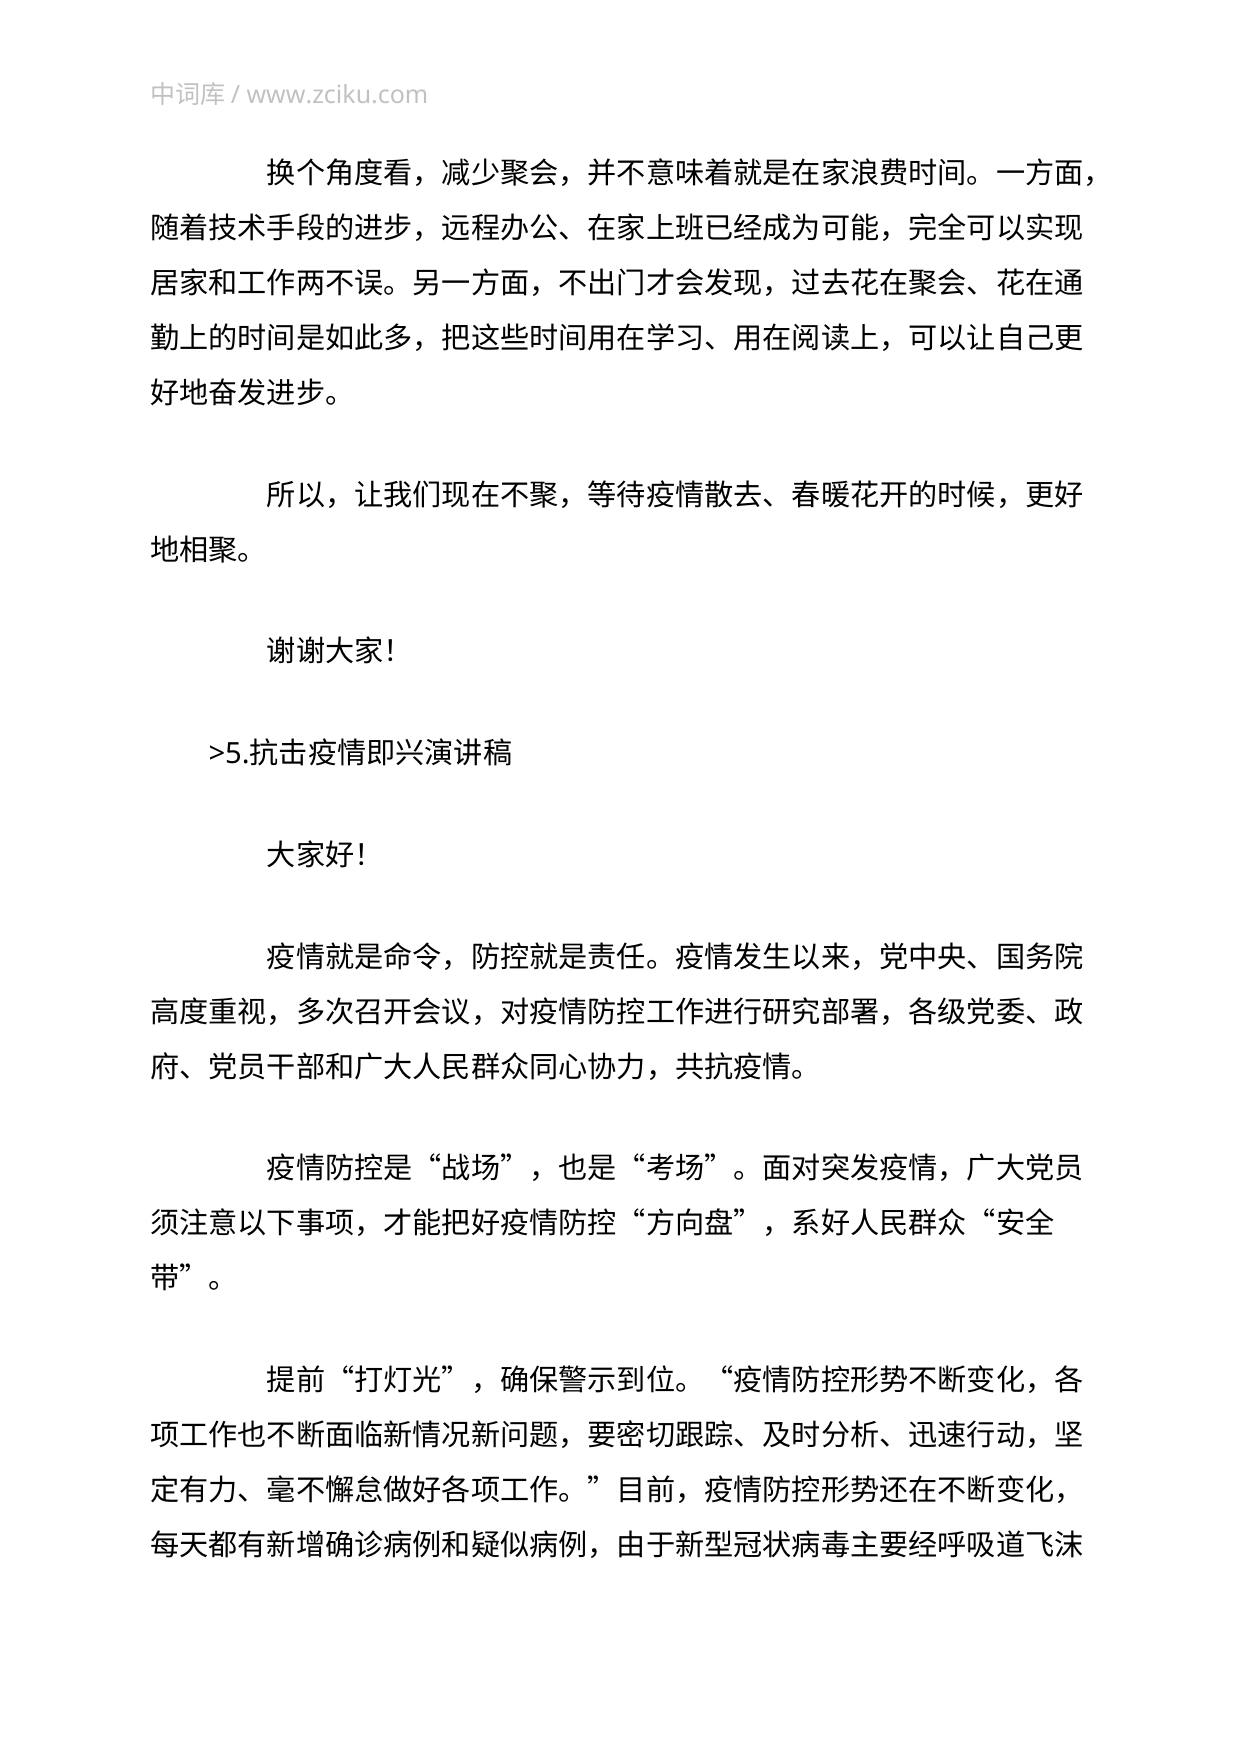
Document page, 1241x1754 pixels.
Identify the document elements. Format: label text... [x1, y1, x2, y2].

text 大家好！ [150, 832, 1090, 874]
text 疫情就是命令，防控就是责任。疫情发生以来，党中央、国务院高度重视，多次召开会议，对疫情防控工作进行研究部署，各级党委、政府、党员干部和广大人民群众同心协力，共抗疫情。 [150, 933, 1090, 1086]
text 谢谢大家！ [150, 628, 1090, 670]
text 所以，让我们现在不聚，等待疫情散去、春暖花开的时候，更好地相聚。 [150, 471, 1090, 568]
text 疫情防控是“战场”，也是“考场”。面对突发疫情，广大党员须注意以下事项，才能把好疫情防控“方向盘”，系好人民群众“安全带”。 [150, 1145, 1090, 1297]
text 换个角度看，减少聚会，并不意味着就是在家浪费时间。一方面，随着技术手段的进步，远程办公、在家上班已经成为可能，完全可以实现居家和工作两不误。另一方面，不出门才会发现，过去花在聚会、花在通勤上的时间是如此多，把这些时间用在学习、用在阅读上，可以让自己更好地奋发进步。 [150, 150, 1090, 412]
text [150, 1357, 1090, 1564]
text >5.抗击疫情即兴演讲稿 [150, 730, 1090, 772]
